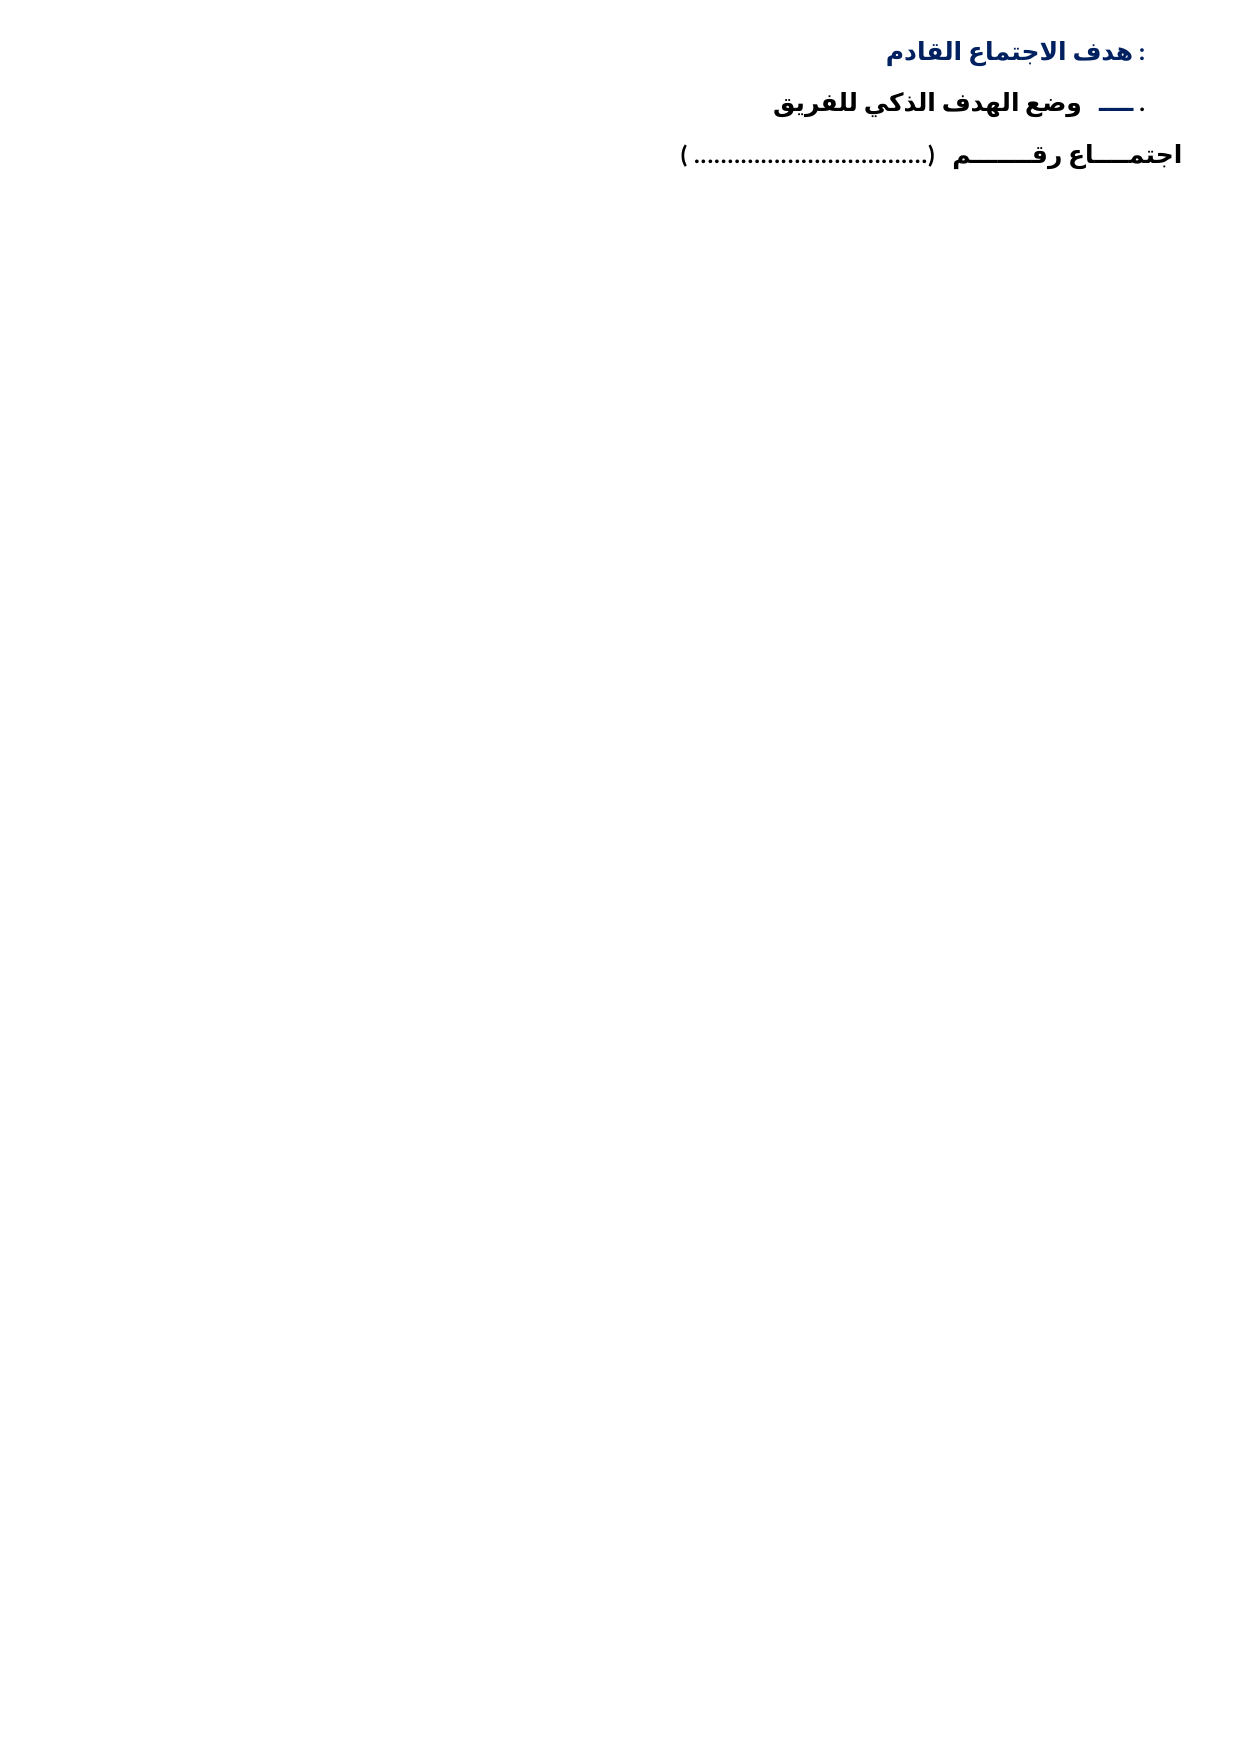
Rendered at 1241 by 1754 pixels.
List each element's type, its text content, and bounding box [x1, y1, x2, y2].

text ــــ وضع الهدف الذكي للفريق . [59, 87, 1145, 118]
text هدف الاجتماع القادم : [59, 36, 1145, 66]
text اجتمــــاع رقـــــــم (................................... ) [59, 139, 1182, 170]
